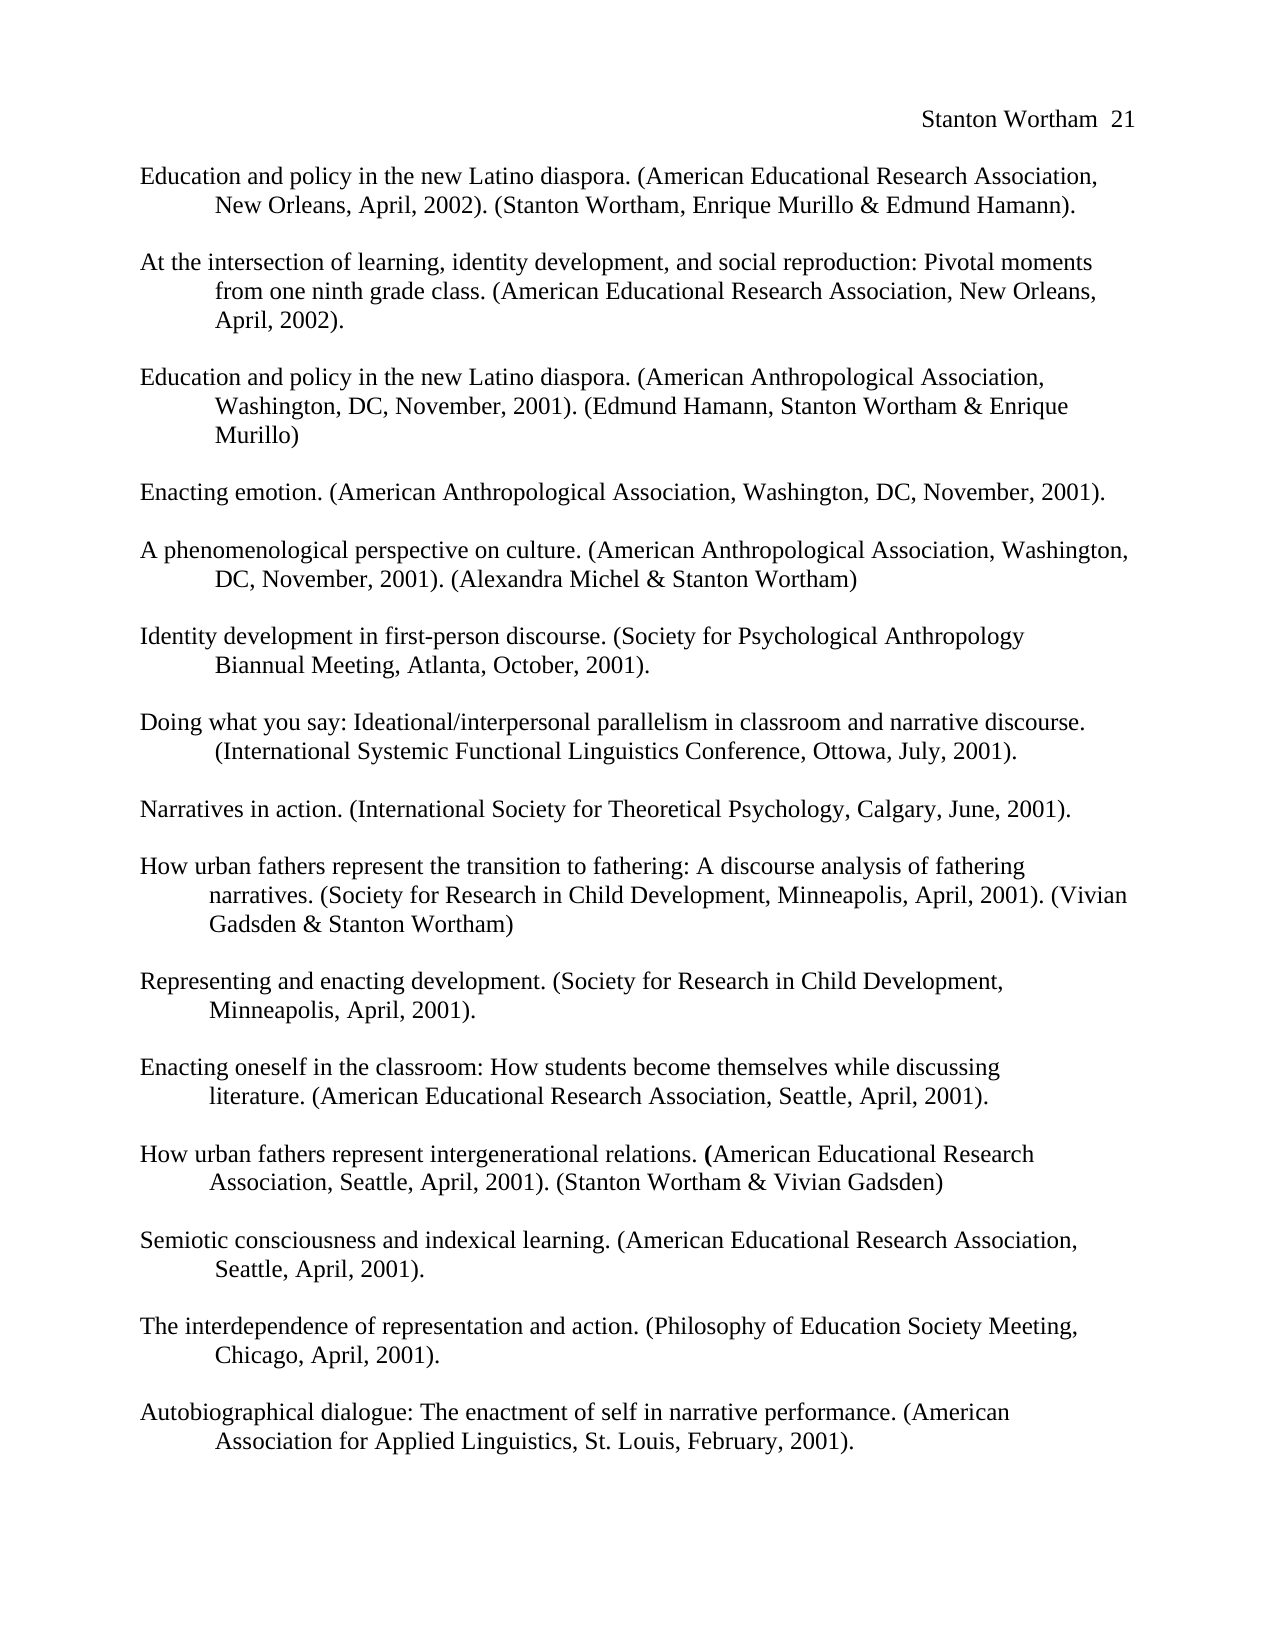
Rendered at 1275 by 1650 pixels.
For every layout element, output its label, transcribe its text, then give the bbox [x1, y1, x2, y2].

text (International Systemic Functional Linguistics Conference, Ottowa, July, 2001). [139, 736, 1136, 765]
text At the intersection of learning, identity development, and social reproduction: Pivotal moments [139, 247, 1136, 276]
text Narratives in action. (International Society for Theoretical Psychology, Calgary, June, 2001). [139, 794, 1136, 822]
text Minneapolis, April, 2001). [139, 995, 1136, 1024]
text narratives. (Society for Research in Child Development, Minneapolis, April, 2001). (Vivian Gadsden & Stanton Wortham) [209, 880, 1136, 937]
text literature. (American Educational Research Association, Seattle, April, 2001). [139, 1081, 1136, 1110]
text How urban fathers represent intergenerational relations. (American Educational Research [139, 1139, 1136, 1167]
title Semiotic consciousness and indexical learning. (American Educational Research Association, [139, 1225, 1136, 1254]
title Association for Applied Linguistics, St. Louis, February, 2001). [139, 1426, 1136, 1455]
text DC, November, 2001). (Alexandra Michel & Stanton Wortham) [139, 564, 1136, 592]
title Seattle, April, 2001). [139, 1254, 1136, 1282]
text Autobiographical dialogue: The enactment of self in narrative performance. (American [139, 1397, 1136, 1426]
text Enacting oneself in the classroom: How students become themselves while discussing [139, 1052, 1136, 1081]
text Biannual Meeting, Atlanta, October, 2001). [139, 650, 1136, 679]
text Identity development in first-person discourse. (Society for Psychological Anthropology [139, 621, 1136, 650]
title The interdependence of representation and action. (Philosophy of Education Society Meeting, [139, 1311, 1136, 1340]
text Association, Seattle, April, 2001). (Stanton Wortham & Vivian Gadsden) [139, 1167, 1136, 1196]
text Washington, DC, November, 2001). (Edmund Hamann, Stanton Wortham & Enrique Murillo) [214, 391, 1136, 449]
text Education and policy in the new Latino diaspora. (American Educational Research Association, [139, 161, 1136, 190]
text Enacting emotion. (American Anthropological Association, Washington, DC, November, 2001). [139, 477, 1136, 506]
text Education and policy in the new Latino diaspora. (American Anthropological Association, [139, 362, 1136, 391]
text from one ninth grade class. (American Educational Research Association, New Orleans, April, 2002). [214, 276, 1136, 334]
title Chicago, April, 2001). [139, 1340, 1136, 1369]
text Representing and enacting development. (Society for Research in Child Development, [139, 966, 1136, 995]
text A phenomenological perspective on culture. (American Anthropological Association, Washington, [139, 535, 1136, 564]
text How urban fathers represent the transition to fathering: A discourse analysis of fathering [139, 851, 1136, 880]
text New Orleans, April, 2002). (Stanton Wortham, Enrique Murillo & Edmund Hamann). [214, 190, 1136, 219]
text Doing what you say: Ideational/interpersonal parallelism in classroom and narrative discourse. [139, 707, 1136, 736]
